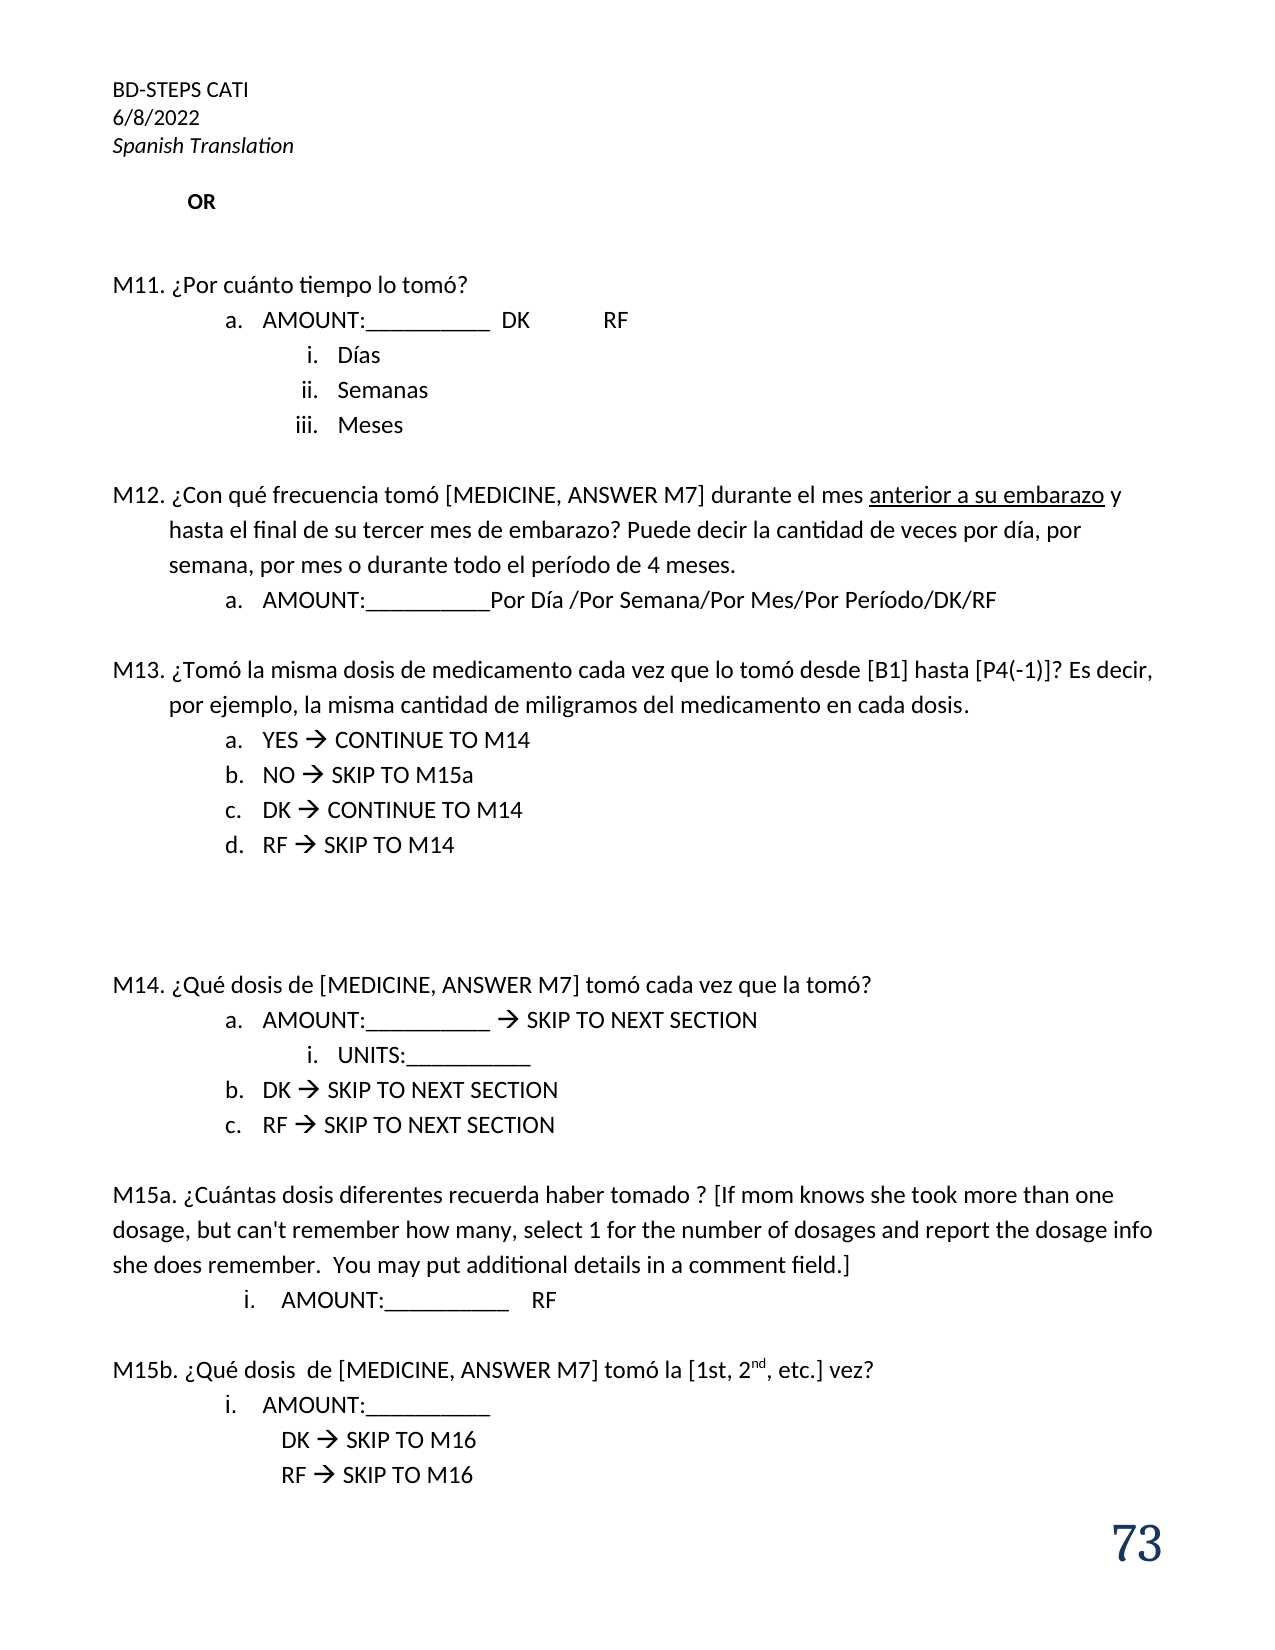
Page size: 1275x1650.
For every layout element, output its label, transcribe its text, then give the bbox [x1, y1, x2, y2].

list AMOUNT:__________ [225, 1389, 1162, 1419]
list YES CONTINUE TO M14 [225, 724, 1162, 754]
list RF SKIP TO NEXT SECTION [225, 1109, 1162, 1139]
list M15a. ¿Cuántas dosis diferentes recuerda haber tomado ? [If mom knows she took more than one dosage, but can't remember how many, select 1 for the number of dosages and report the dosage info she does remember. You may put additional details in a comment field.] [112, 1179, 1162, 1279]
list M13. ¿Tomó la misma dosis de medicamento cada vez que lo tomó desde [B1] hasta [P4(-1)]? Es decir, por ejemplo, la misma cantidad de miligramos del medicamento en cada dosis. [112, 654, 1162, 719]
list NO SKIP TO M15a [225, 759, 1162, 789]
list M14. ¿Qué dosis de [MEDICINE, ANSWER M7] tomó cada vez que la tomó?<0} [112, 969, 1162, 999]
list M15b. ¿Qué dosis de [MEDICINE, ANSWER M7] tomó la [1st, 2nd, etc.] vez? [112, 1354, 1162, 1384]
list Días [319, 339, 1162, 369]
list RF SKIP TO M16 [281, 1459, 1162, 1489]
text OR [187, 187, 1162, 215]
list Semanas [319, 374, 1162, 404]
list M12. ¿Con qué frecuencia tomó [MEDICINE, ANSWER M7] durante el mes anterior a su embarazo y hasta el final de su tercer mes de embarazo? Puede decir la cantidad de veces por día, por semana, por mes o durante todo el período de 4 meses. [112, 479, 1162, 579]
list AMOUNT:__________ RF [244, 1284, 1162, 1314]
list DK CONTINUE TO M14 [225, 794, 1162, 824]
list Meses [319, 409, 1162, 439]
list AMOUNT:__________ DK RF [225, 304, 1162, 334]
list RF SKIP TO M14 [225, 829, 1162, 859]
list AMOUNT:__________Por Día /Por Semana/Por Mes/Por Período/DK/RF [225, 584, 1162, 614]
list UNITS:__________ [319, 1039, 1162, 1069]
list AMOUNT:__________ SKIP TO NEXT SECTION [225, 1004, 1162, 1034]
list DK SKIP TO NEXT SECTION [225, 1074, 1162, 1104]
list DK SKIP TO M16 [281, 1424, 1162, 1454]
list M11. ¿Por cuánto tiempo lo tomó? [112, 269, 1162, 299]
